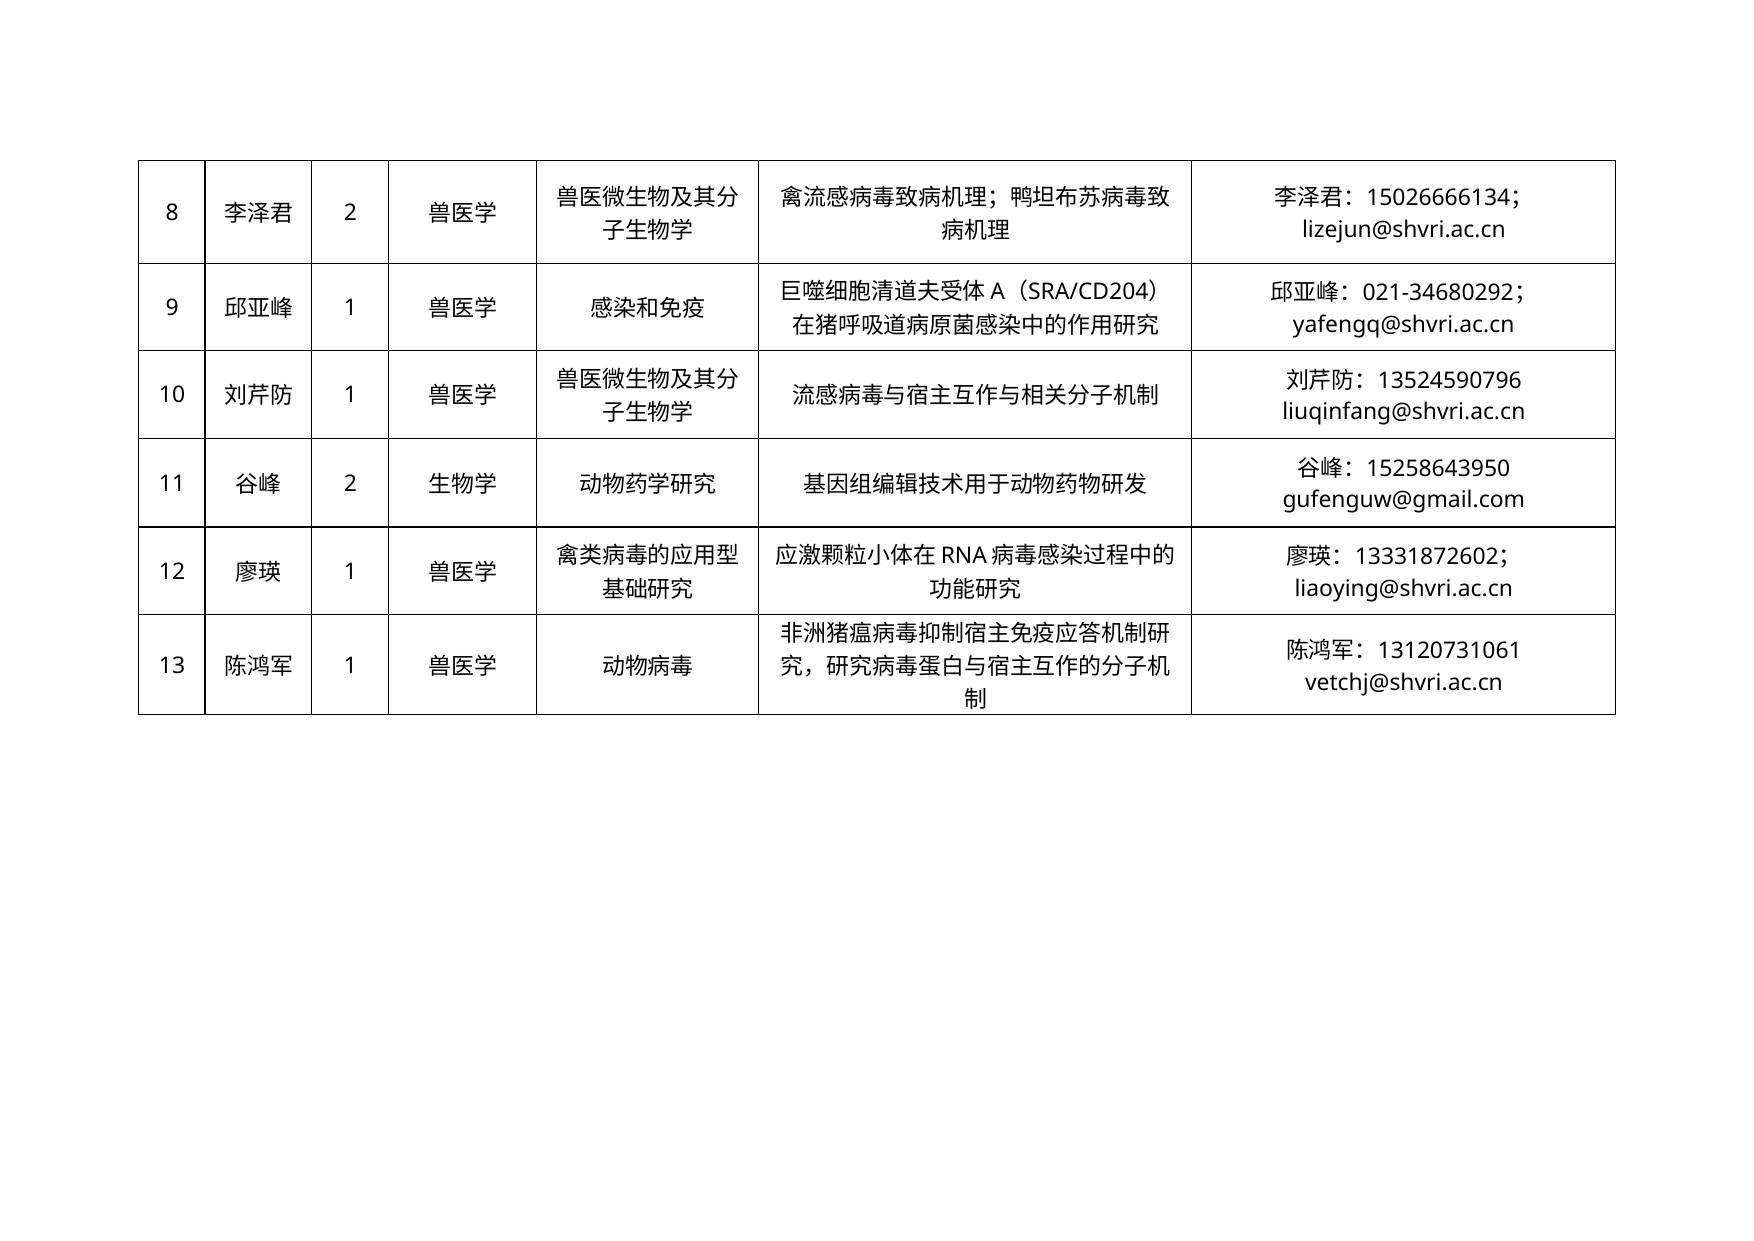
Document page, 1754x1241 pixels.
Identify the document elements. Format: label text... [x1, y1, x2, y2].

table_cell 兽医微生物及其分子生物学 [537, 161, 758, 263]
table_cell 刘芹防：13524590796 liuqinfang@shvri.ac.cn [1192, 351, 1615, 437]
table_cell 2 [312, 439, 388, 526]
table_cell 邱亚峰：021-34680292； yafengq@shvri.ac.cn [1192, 264, 1615, 349]
table_cell 10 [139, 351, 204, 437]
table_cell 1 [312, 264, 388, 349]
table_cell 非洲猪瘟病毒抑制宿主免疫应答机制研究，研究病毒蛋白与宿主互作的分子机制 [759, 615, 1191, 714]
table_cell 陈鸿军 [206, 615, 311, 714]
table_cell 9 [139, 264, 204, 349]
table_cell 廖瑛 [206, 528, 311, 613]
table_cell 兽医学 [389, 264, 536, 349]
table_cell 感染和免疫 [537, 264, 758, 349]
table_cell 李泽君 [206, 161, 311, 263]
table_cell 兽医学 [389, 528, 536, 613]
table_cell 禽流感病毒致病机理；鸭坦布苏病毒致病机理 [759, 161, 1191, 263]
table_cell 1 [312, 528, 388, 613]
table_cell 邱亚峰 [206, 264, 311, 349]
table_cell 禽类病毒的应用型基础研究 [537, 528, 758, 613]
table_cell 兽医微生物及其分子生物学 [537, 351, 758, 437]
table_cell 12 [139, 528, 204, 613]
table_cell 动物病毒 [537, 615, 758, 714]
table_cell 谷峰 [206, 439, 311, 526]
table_cell 兽医学 [389, 615, 536, 714]
table_cell 基因组编辑技术用于动物药物研发 [759, 439, 1191, 526]
table_cell 8 [139, 161, 204, 263]
table_cell 11 [139, 439, 204, 526]
table_cell 应激颗粒小体在RNA病毒感染过程中的功能研究 [759, 528, 1191, 613]
table_cell 廖瑛：13331872602；liaoying@shvri.ac.cn [1192, 528, 1615, 613]
table_cell 刘芹防 [206, 351, 311, 437]
table_cell 流感病毒与宿主互作与相关分子机制 [759, 351, 1191, 437]
table_cell 动物药学研究 [537, 439, 758, 526]
table_cell 谷峰：15258643950 gufenguw@gmail.com [1192, 439, 1615, 526]
table_cell 兽医学 [389, 161, 536, 263]
table_cell 陈鸿军：13120731061 vetchj@shvri.ac.cn [1192, 615, 1615, 714]
table_cell 兽医学 [389, 351, 536, 437]
table_cell 巨噬细胞清道夫受体A（SRA/CD204）在猪呼吸道病原菌感染中的作用研究 [759, 264, 1191, 349]
table_cell 1 [312, 615, 388, 714]
table_cell 李泽君：15026666134；lizejun@shvri.ac.cn [1192, 161, 1615, 263]
table_cell 2 [312, 161, 388, 263]
table_cell 13 [139, 615, 204, 714]
table_cell 1 [312, 351, 388, 437]
table_cell 生物学 [389, 439, 536, 526]
